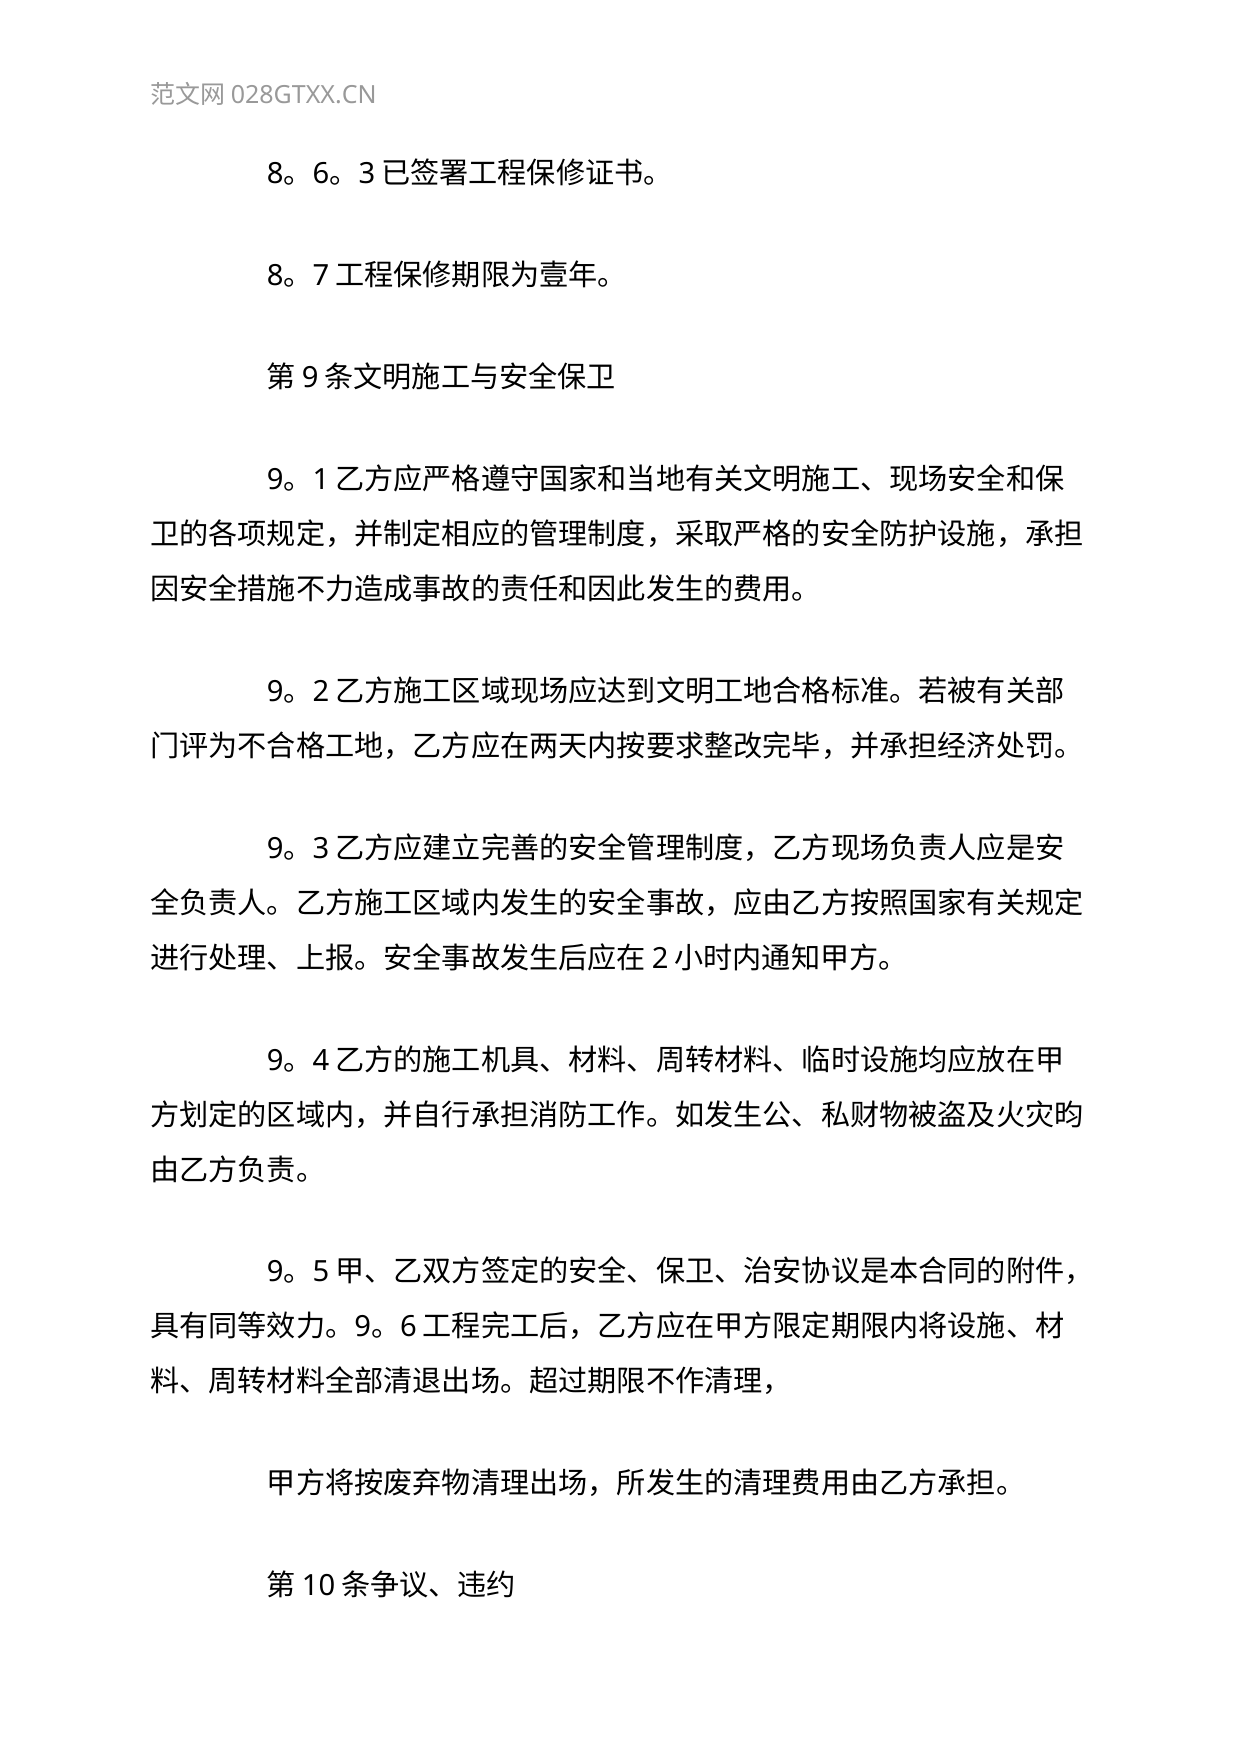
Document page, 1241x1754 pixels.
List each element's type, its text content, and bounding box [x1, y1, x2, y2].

text 第9条文明施工与安全保卫 [150, 354, 1090, 396]
text 8。6。3已签署工程保修证书。 [150, 150, 1090, 192]
text 甲方将按废弃物清理出场，所发生的清理费用由乙方承担。 [150, 1460, 1090, 1502]
text 9。2乙方施工区域现场应达到文明工地合格标准。若被有关部门评为不合格工地，乙方应在两天内按要求整改完毕，并承担经济处罚。 [150, 668, 1090, 765]
text 9。5甲、乙双方签定的安全、保卫、治安协议是本合同的附件，具有同等效力。9。6工程完工后，乙方应在甲方限定期限内将设施、材料、周转材料全部清退出场。超过期限不作清理， [150, 1248, 1090, 1400]
text 9。4乙方的施工机具、材料、周转材料、临时设施均应放在甲方划定的区域内，并自行承担消防工作。如发生公、私财物被盗及火灾昀由乙方负责。 [150, 1036, 1090, 1188]
text 8。7工程保修期限为壹年。 [150, 252, 1090, 294]
text 9。3乙方应建立完善的安全管理制度，乙方现场负责人应是安全负责人。乙方施工区域内发生的安全事故，应由乙方按照国家有关规定进行处理、上报。安全事故发生后应在2小时内通知甲方。 [150, 824, 1090, 977]
text 9。1乙方应严格遵守国家和当地有关文明施工、现场安全和保卫的各项规定，并制定相应的管理制度，采取严格的安全防护设施，承担因安全措施不力造成事故的责任和因此发生的费用。 [150, 456, 1090, 608]
text 第10条争议、违约 [150, 1561, 1090, 1604]
